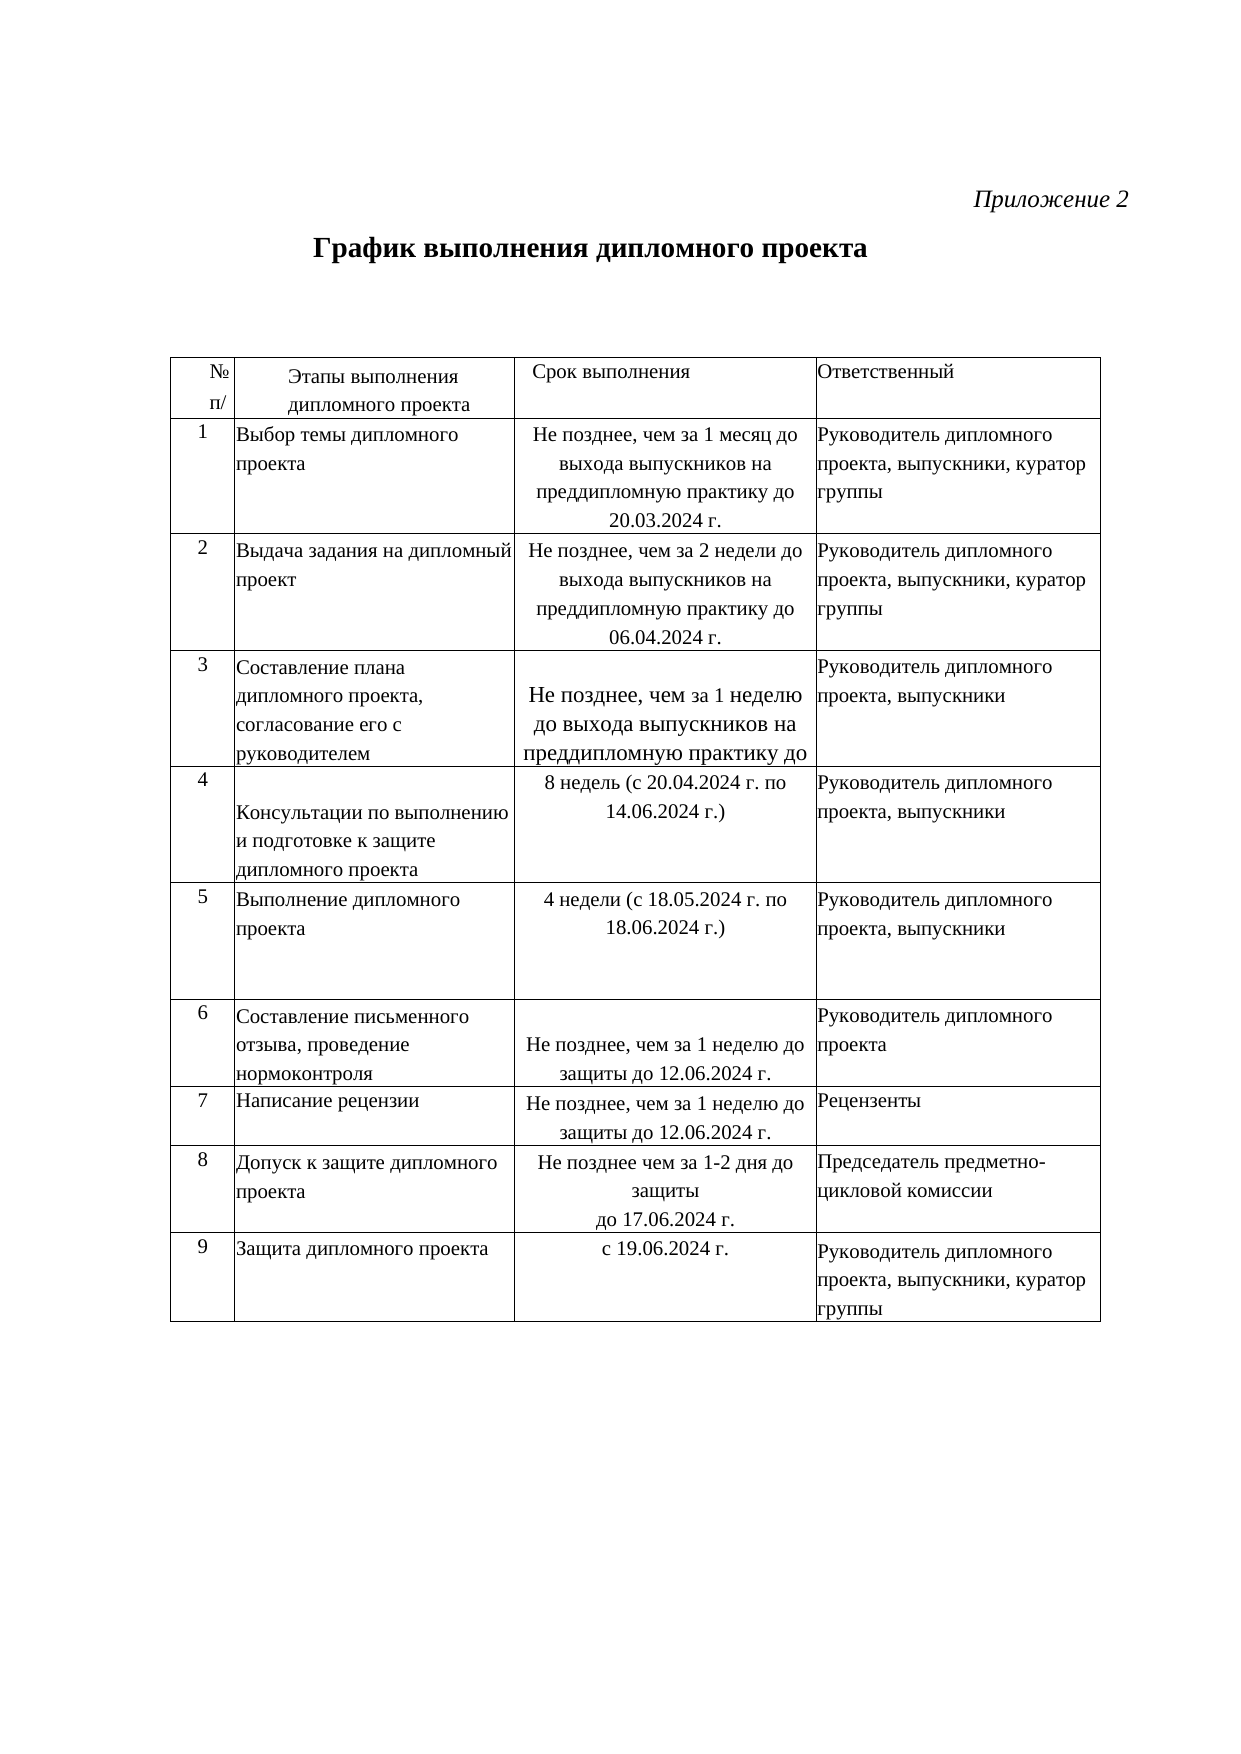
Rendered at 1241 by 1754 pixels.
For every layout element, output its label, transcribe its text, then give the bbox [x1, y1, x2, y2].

table_cell Выдача задания на дипломный проект [235, 534, 514, 650]
table_cell Руководитель дипломного проекта, выпускники, куратор группы [817, 534, 1100, 650]
table_header Ответственный [817, 358, 1100, 418]
table_cell 6 [171, 1000, 234, 1086]
table_cell 2 [171, 534, 234, 650]
table_cell 3 [171, 651, 234, 766]
table_cell Выбор темы дипломного проекта [235, 419, 514, 533]
table_cell Не позднее, чем за 1 неделю до выхода выпускников на преддипломную практику до [515, 651, 816, 766]
text Приложение 2 [52, 187, 1129, 212]
table_cell Руководитель дипломного проекта, выпускники [817, 883, 1100, 998]
table_cell 7 [171, 1087, 234, 1145]
table_cell 1 [171, 419, 234, 533]
text График выполнения дипломного проекта [52, 237, 370, 262]
table_cell Не позднее, чем за 1 неделю до защиты до 12.06.2024 г. [515, 1000, 816, 1086]
table_header № п/п [171, 358, 234, 418]
table_header Этапы выполнения дипломного проекта [235, 358, 514, 418]
table_cell 9 [171, 1233, 234, 1321]
table_cell Допуск к защите дипломного проекта [235, 1146, 514, 1232]
table_cell Составление плана дипломного проекта, согласование его с руководителем [235, 651, 514, 766]
table_header Срок выполнения [515, 358, 816, 418]
table_cell Не позднее чем за 1-2 дня до защиты до 17.06.2024 г. [515, 1146, 816, 1232]
table_cell 8 [171, 1146, 234, 1232]
table_cell Выполнение дипломного проекта [235, 883, 514, 998]
table_cell Написание рецензии [235, 1087, 514, 1145]
table_cell Защита дипломного проекта [235, 1233, 514, 1321]
table_cell Председатель предметноцикловой комиссии [817, 1146, 1100, 1232]
table_cell Руководитель дипломного проекта, выпускники, куратор группы [817, 419, 1100, 533]
table_cell 8 недель (с 20.04.2024 г. по 14.06.2024 г.) [515, 767, 816, 882]
table_cell Руководитель дипломного проекта, выпускники, куратор группы [817, 1233, 1100, 1321]
table_cell Рецензенты [817, 1087, 1100, 1145]
table_cell Руководитель дипломного проекта, выпускники [817, 767, 1100, 882]
text График выполнения дипломного проекта [374, 237, 1129, 262]
table_cell Составление письменного отзыва, проведение нормоконтроля [235, 1000, 514, 1086]
table_cell 4 недели (с 18.05.2024 г. по 18.06.2024 г.) [515, 883, 816, 998]
table_cell Не позднее, чем за 1 месяц до выхода выпускников на преддипломную практику до 20.03.2024 г. [515, 419, 816, 533]
table_cell Консультации по выполнению и подготовке к защите дипломного проекта [235, 767, 514, 882]
table_cell Не позднее, чем за 1 неделю до защиты до 12.06.2024 г. [515, 1087, 816, 1145]
table_cell Руководитель дипломного проекта, выпускники [817, 651, 1100, 766]
table_cell с 19.06.2024 г. [515, 1233, 816, 1321]
table_cell Не позднее, чем за 2 недели до выхода выпускников на преддипломную практику до 06.04.2024 г. [515, 534, 816, 650]
table_cell 4 [171, 767, 234, 882]
table_cell Руководитель дипломного проекта [817, 1000, 1100, 1086]
table_cell 5 [171, 883, 234, 998]
